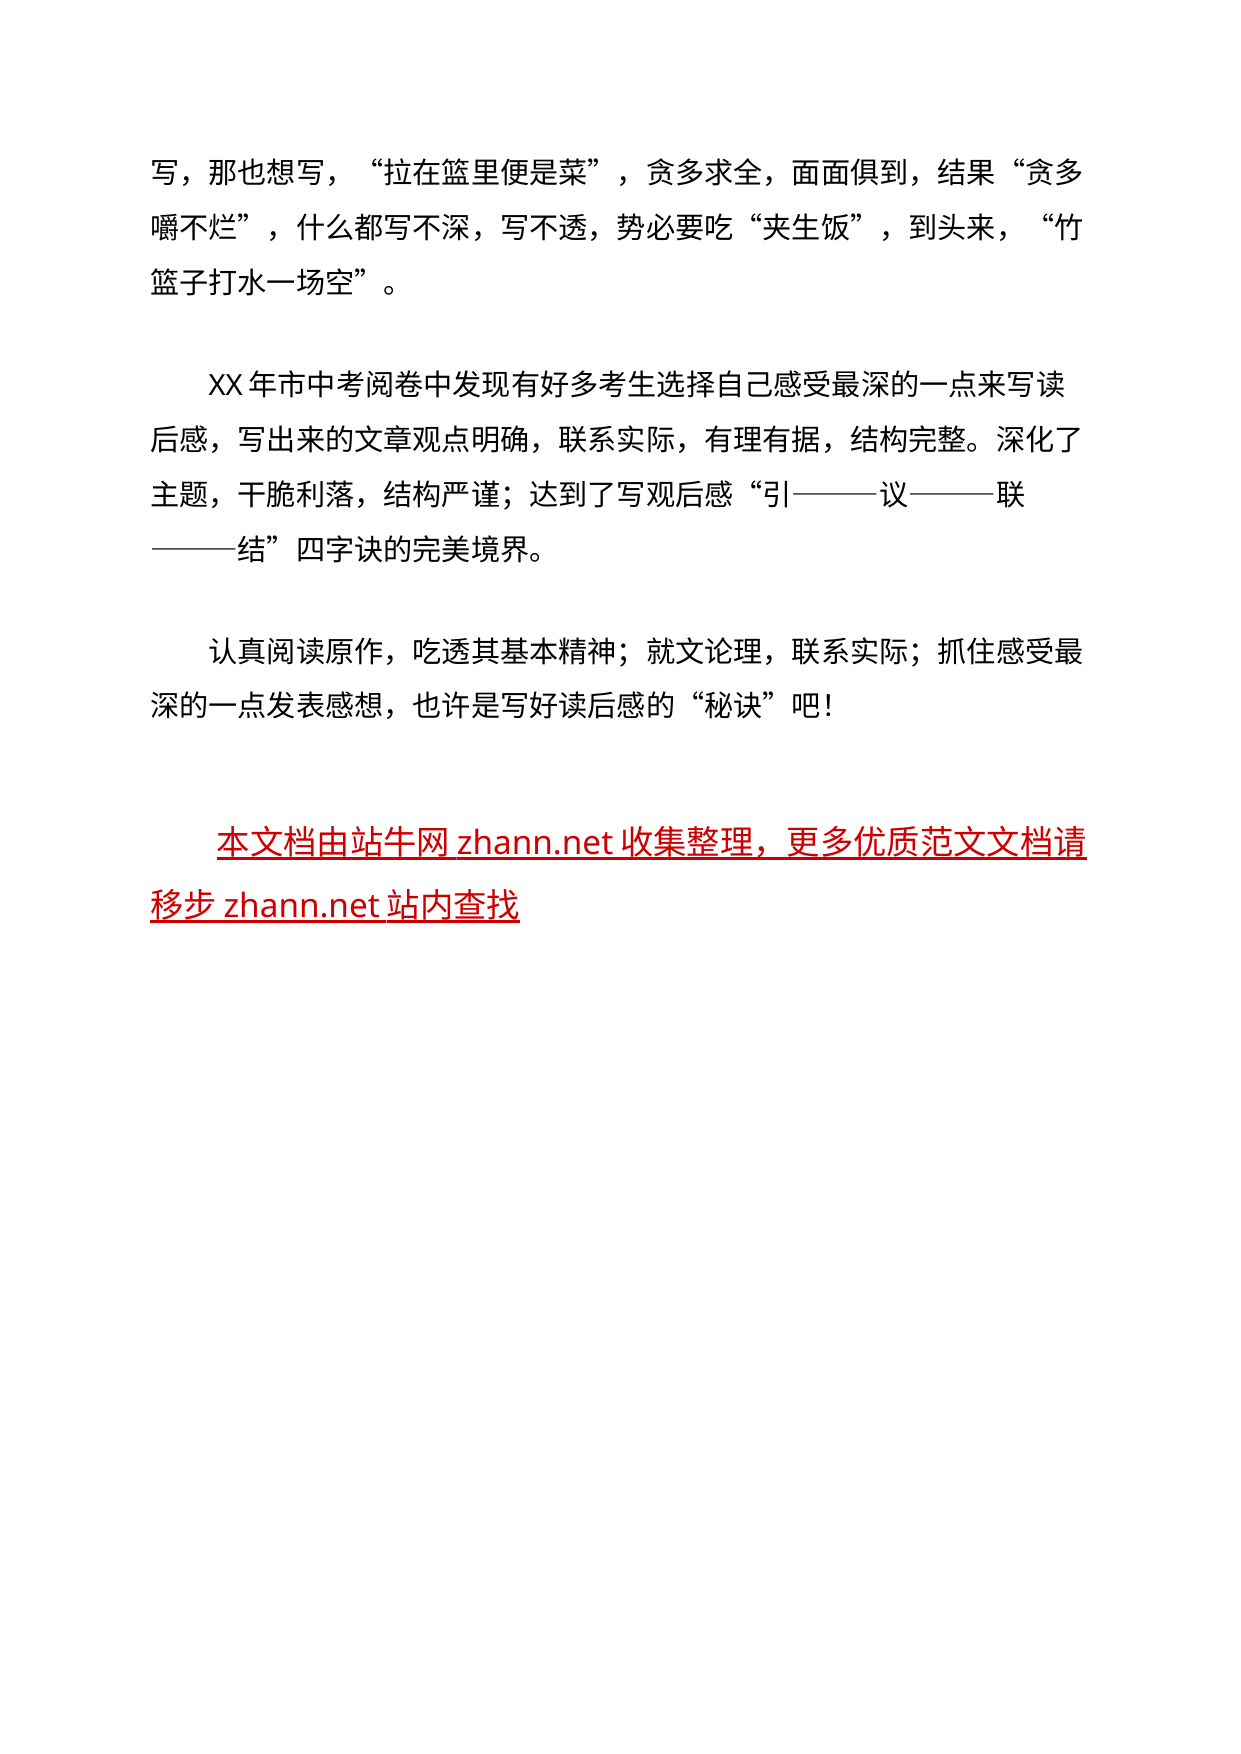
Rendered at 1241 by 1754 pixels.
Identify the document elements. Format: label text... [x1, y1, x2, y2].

text 认真阅读原作，吃透其基本精神；就文论理，联系实际；抓住感受最深的一点发表感想，也许是写好读后感的“秘诀”吧！ [150, 628, 1090, 725]
text 本文档由站牛网zhann.net收集整理，更多优质范文文档请移步zhann.net站内查找 [150, 816, 1090, 927]
text XX年市中考阅卷中发现有好多考生选择自己感受最深的一点来写读后感，写出来的文章观点明确，联系实际，有理有据，结构完整。深化了主题，干脆利落，结构严谨；达到了写观后感“引———议———联———结”四字诀的完美境界。 [150, 362, 1090, 569]
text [150, 150, 1090, 302]
